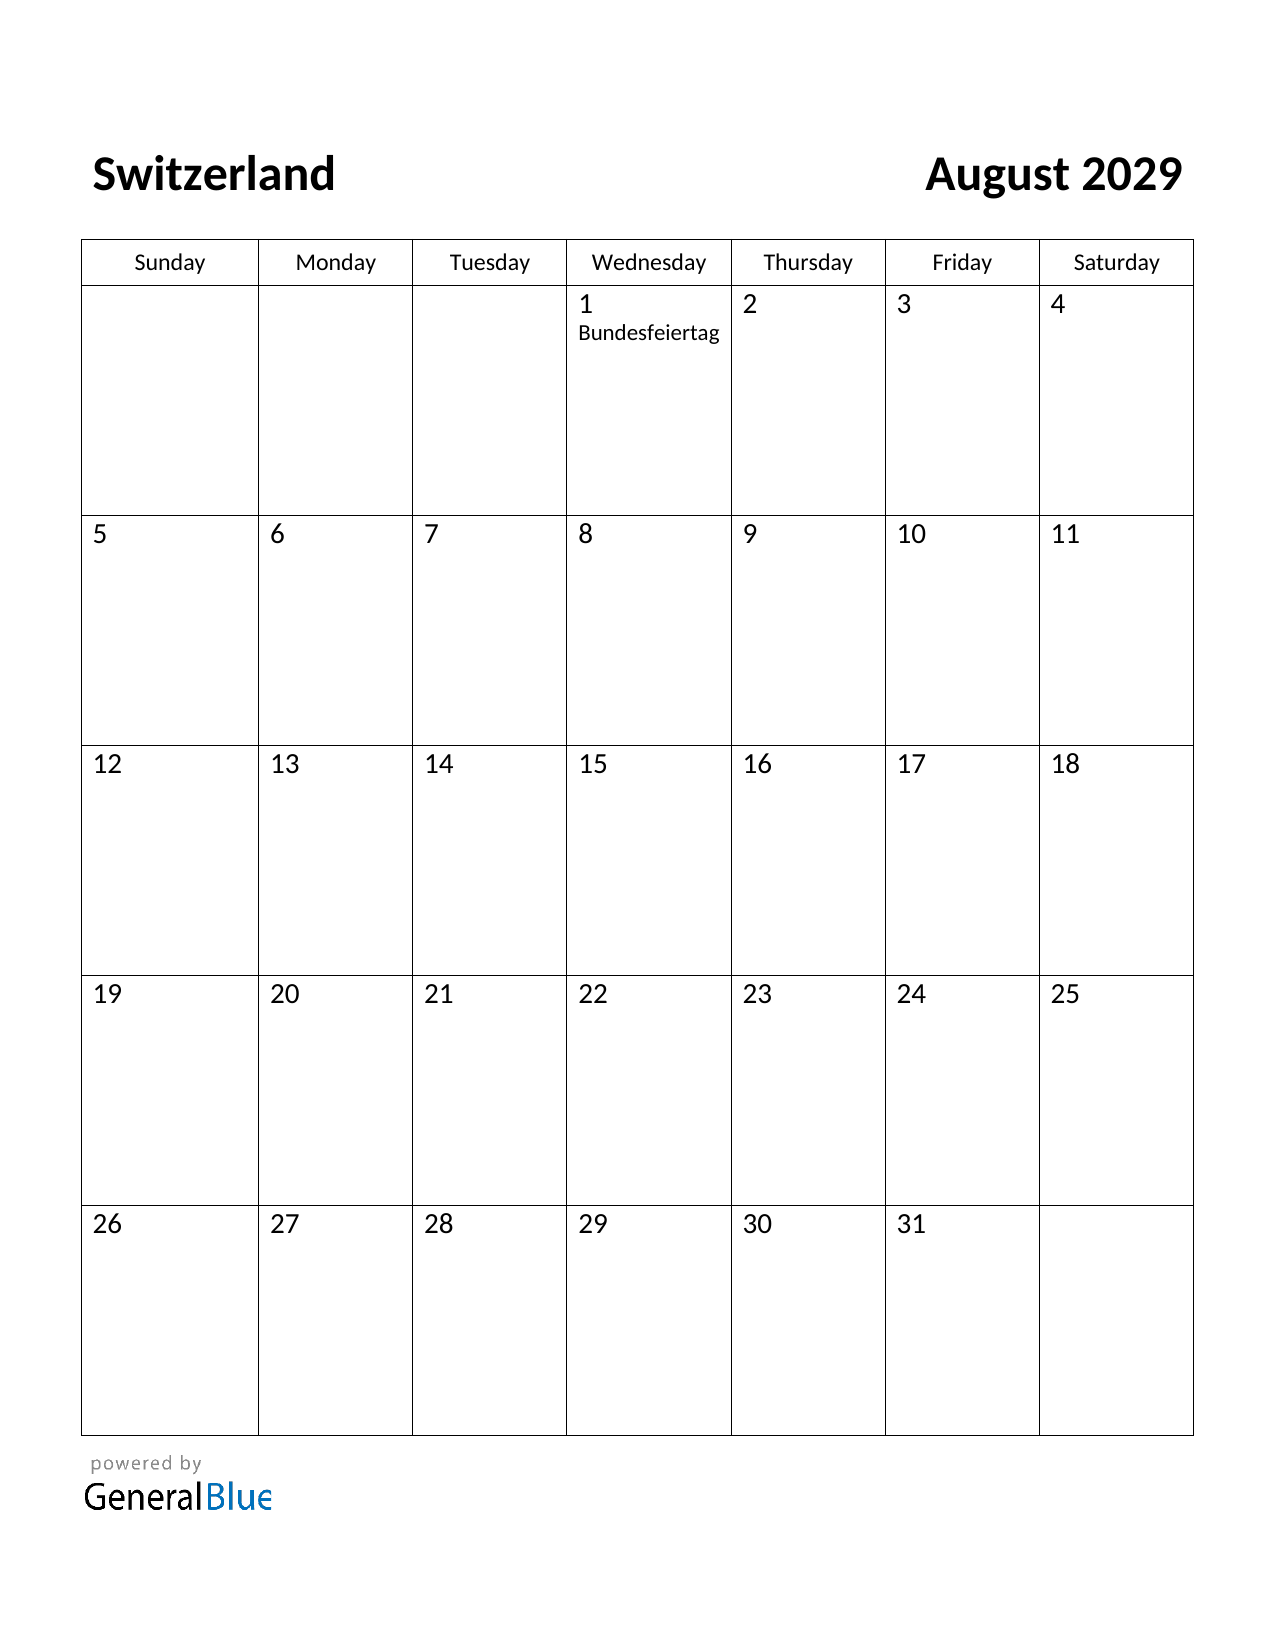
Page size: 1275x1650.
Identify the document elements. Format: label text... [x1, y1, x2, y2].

table_cell 2 [732, 286, 885, 318]
table_cell [413, 1008, 566, 1204]
table_cell 14 [413, 746, 566, 778]
table_cell [413, 778, 566, 974]
table_cell [886, 778, 1039, 974]
table_cell [259, 1008, 412, 1204]
table_cell 22 [567, 976, 731, 1008]
table_cell 4 [1040, 286, 1193, 318]
table_cell Wednesday [567, 240, 731, 284]
table_cell [82, 548, 258, 744]
table_cell [259, 1238, 412, 1434]
table_cell [732, 778, 885, 974]
table_cell [886, 318, 1039, 514]
table_cell [567, 778, 731, 974]
table_cell [567, 1008, 731, 1204]
table_cell 3 [886, 286, 1039, 318]
table_cell [1040, 318, 1193, 514]
picture [83, 1452, 271, 1515]
table_cell [413, 318, 566, 514]
table_cell [81, 1436, 1194, 1534]
table_cell [732, 1008, 885, 1204]
table_header Switzerland [81, 105, 567, 239]
table_cell [82, 286, 258, 318]
table_header August 2029 [567, 105, 1194, 239]
table_cell 30 [732, 1206, 885, 1238]
table_cell [1040, 778, 1193, 974]
table_cell Saturday [1040, 240, 1193, 284]
table_cell [732, 318, 885, 514]
table_cell 6 [259, 516, 412, 548]
table_cell 26 [82, 1206, 258, 1238]
table_cell [567, 1238, 731, 1434]
table_cell [259, 778, 412, 974]
table_cell 25 [1040, 976, 1193, 1008]
table_cell 20 [259, 976, 412, 1008]
table_cell [886, 1238, 1039, 1434]
table_cell 11 [1040, 516, 1193, 548]
table_cell 28 [413, 1206, 566, 1238]
table_cell 24 [886, 976, 1039, 1008]
table_cell Tuesday [413, 240, 566, 284]
table_cell [82, 1238, 258, 1434]
table_cell 21 [413, 976, 566, 1008]
table_cell [1040, 548, 1193, 744]
table_cell 10 [886, 516, 1039, 548]
table_cell Friday [886, 240, 1039, 284]
table_cell [1040, 1238, 1193, 1434]
table_cell 29 [567, 1206, 731, 1238]
table_cell [567, 548, 731, 744]
table_cell 5 [82, 516, 258, 548]
table_cell 12 [82, 746, 258, 778]
table_cell [82, 1008, 258, 1204]
table_cell [82, 778, 258, 974]
table_cell [886, 548, 1039, 744]
table_cell [259, 548, 412, 744]
table_cell 18 [1040, 746, 1193, 778]
table_cell [732, 1238, 885, 1434]
table_cell 31 [886, 1206, 1039, 1238]
table_cell 19 [82, 976, 258, 1008]
table_cell [259, 318, 412, 514]
table_cell Bundesfeiertag [567, 318, 731, 514]
table_cell 8 [567, 516, 731, 548]
table_cell Monday [259, 240, 412, 284]
table_cell 27 [259, 1206, 412, 1238]
table_cell 15 [567, 746, 731, 778]
table_cell [259, 286, 412, 318]
table_cell [413, 548, 566, 744]
table_cell 7 [413, 516, 566, 548]
table_cell [1040, 1206, 1193, 1238]
table_cell 1 [567, 286, 731, 318]
table_cell [413, 1238, 566, 1434]
table_cell [1040, 1008, 1193, 1204]
table_cell 23 [732, 976, 885, 1008]
table_cell 17 [886, 746, 1039, 778]
table_cell 13 [259, 746, 412, 778]
table_cell [732, 548, 885, 744]
table_cell [413, 286, 566, 318]
table_cell [886, 1008, 1039, 1204]
table_cell Sunday [82, 240, 258, 284]
table_cell 16 [732, 746, 885, 778]
table_cell 9 [732, 516, 885, 548]
table_cell Thursday [732, 240, 885, 284]
table_cell [82, 318, 258, 514]
